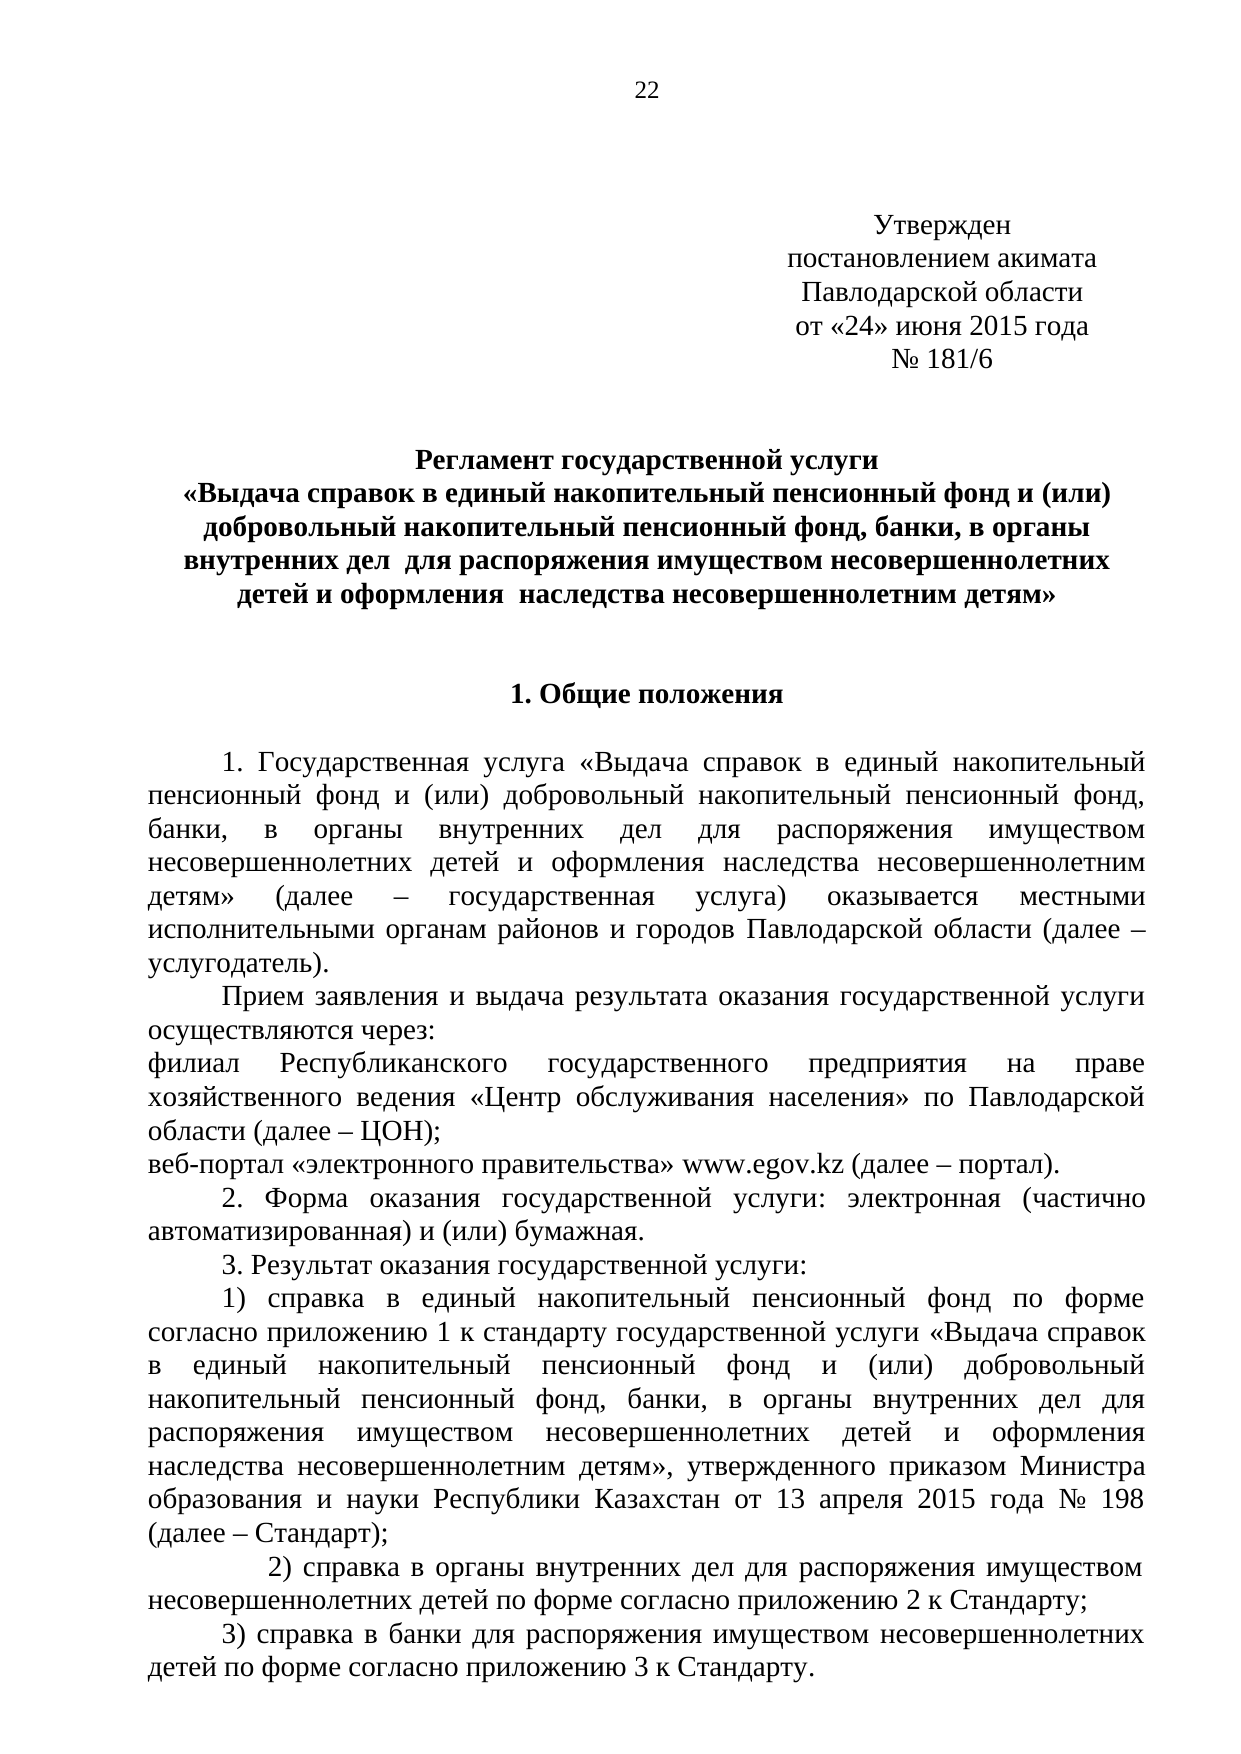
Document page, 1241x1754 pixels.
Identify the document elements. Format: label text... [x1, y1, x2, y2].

text № 181/6 [738, 341, 1146, 375]
text Утвержден [738, 207, 1146, 241]
text веб-портал «электронного правительства» www.egov.kz (далее – портал). [148, 1146, 1146, 1180]
text 2. Форма оказания государственной услуги: электронная (частично автоматизированная) и (или) бумажная. [148, 1180, 1146, 1247]
text Прием заявления и выдача результата оказания государственной услуги осуществляются через: [148, 978, 1146, 1046]
text Регламент государственной услуги [148, 442, 1146, 475]
text 3) справка в банки для распоряжения имуществом несовершеннолетних детей по форме согласно приложению 3 к Стандарту. [148, 1616, 1146, 1683]
table_header 2) справка в органы внутренних дел для распоряжения имуществом несовершеннолетних детей по форме согласно приложению 2 к Стандарту; [136, 1549, 1156, 1616]
text филиал Республиканского государственного предприятия на праве хозяйственного ведения «Центр обслуживания населения» по Павлодарской области (далее – ЦОН); [148, 1046, 1146, 1146]
text от «24» июня 2015 года [738, 308, 1146, 341]
text 3. Результат оказания государственной услуги: [148, 1247, 1146, 1280]
text «Выдача справок в единый накопительный пенсионный фонд и (или) добровольный накопительный пенсионный фонд, банки, в органы внутренних дел для распоряжения имуществом несовершеннолетних детей и оформления наследства несовершеннолетним детям» [148, 475, 1146, 609]
text 1) справка в единый накопительный пенсионный фонд по форме согласно приложению 1 к стандарту государственной услуги «Выдача справок в единый накопительный пенсионный фонд и (или) добровольный накопительный пенсионный фонд, банки, в органы внутренних дел для распоряжения имуществом несовершеннолетних детей и оформления наследства несовершеннолетним детям», утвержденного приказом Министра образования и науки Республики Казахстан от 13 апреля 2015 года № 198 (далее – Стандарт); [148, 1280, 1146, 1549]
text постановлением акимата Павлодарской области [738, 241, 1146, 308]
text 1. Государственная услуга «Выдача справок в единый накопительный пенсионный фонд и (или) добровольный накопительный пенсионный фонд, банки, в органы внутренних дел для распоряжения имуществом несовершеннолетних детей и оформления наследства несовершеннолетним детям» (далее – государственная услуга) оказывается местными исполнительными органам районов и городов Павлодарской области (далее – услугодатель). [148, 744, 1146, 978]
text 1. Общие положения [148, 677, 1146, 710]
